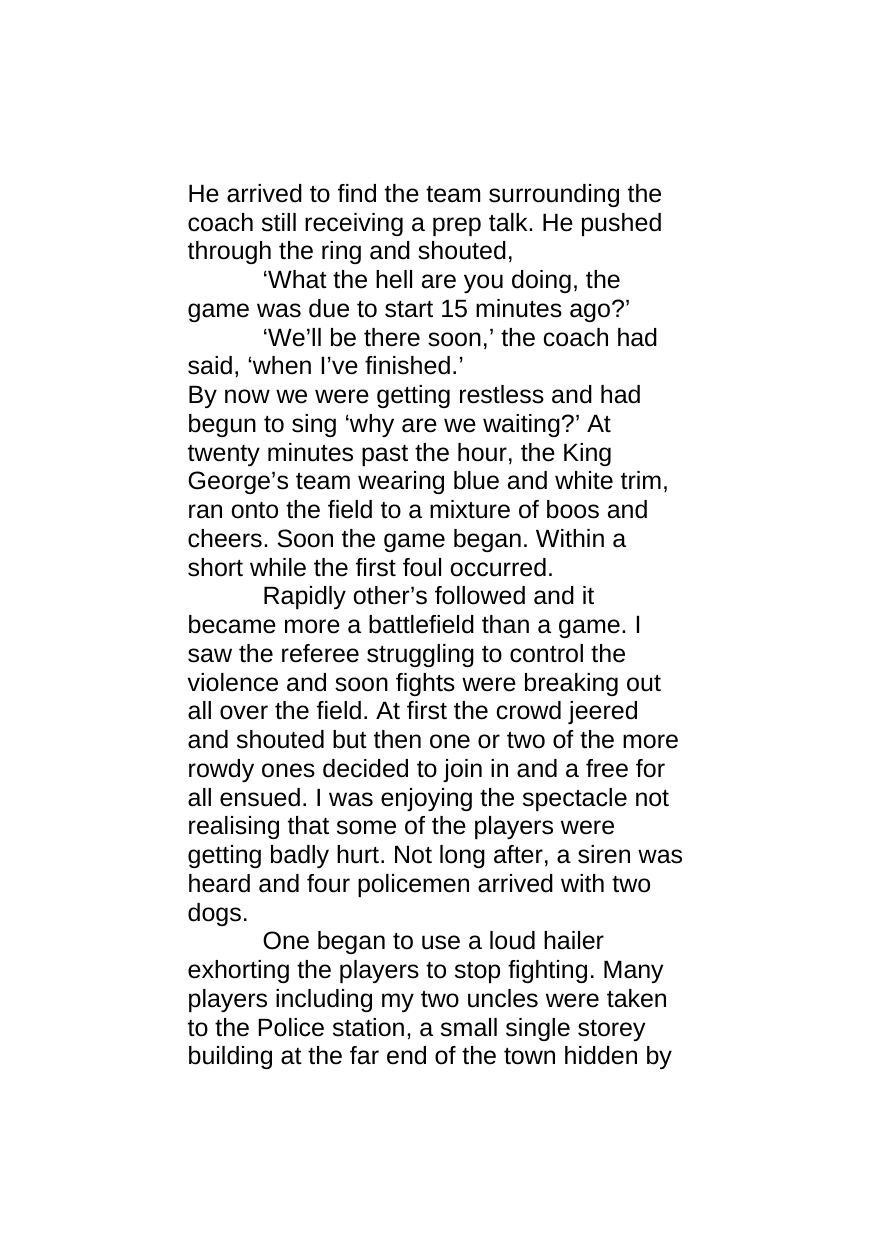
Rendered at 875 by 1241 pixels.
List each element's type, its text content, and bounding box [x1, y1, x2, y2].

text He arrived to find the team surrounding the coach still receiving a prep talk. He pushed through the ring and shouted, [187, 179, 687, 265]
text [187, 926, 687, 1070]
text ‘We’ll be there soon,’ the coach had said, ‘when I’ve finished.’ [187, 322, 687, 380]
text ‘What the hell are you doing, the game was due to start 15 minutes ago?’ [187, 265, 687, 322]
text Rapidly other’s followed and it became more a battlefield than a game. I saw the referee struggling to control the violence and soon fights were breaking out all over the field. At first the crowd jeered and shouted but then one or two of the more rowdy ones decided to join in and a free for all ensued. I was enjoying the spectacle not realising that some of the players were getting badly hurt. Not long after, a siren was heard and four policemen arrived with two dogs. [187, 581, 687, 926]
text By now we were getting restless and had begun to sing ‘why are we waiting?’ At twenty minutes past the hour, the King George’s team wearing blue and white trim, ran onto the field to a mixture of boos and cheers. Soon the game began. Within a short while the first foul occurred. [187, 380, 687, 581]
